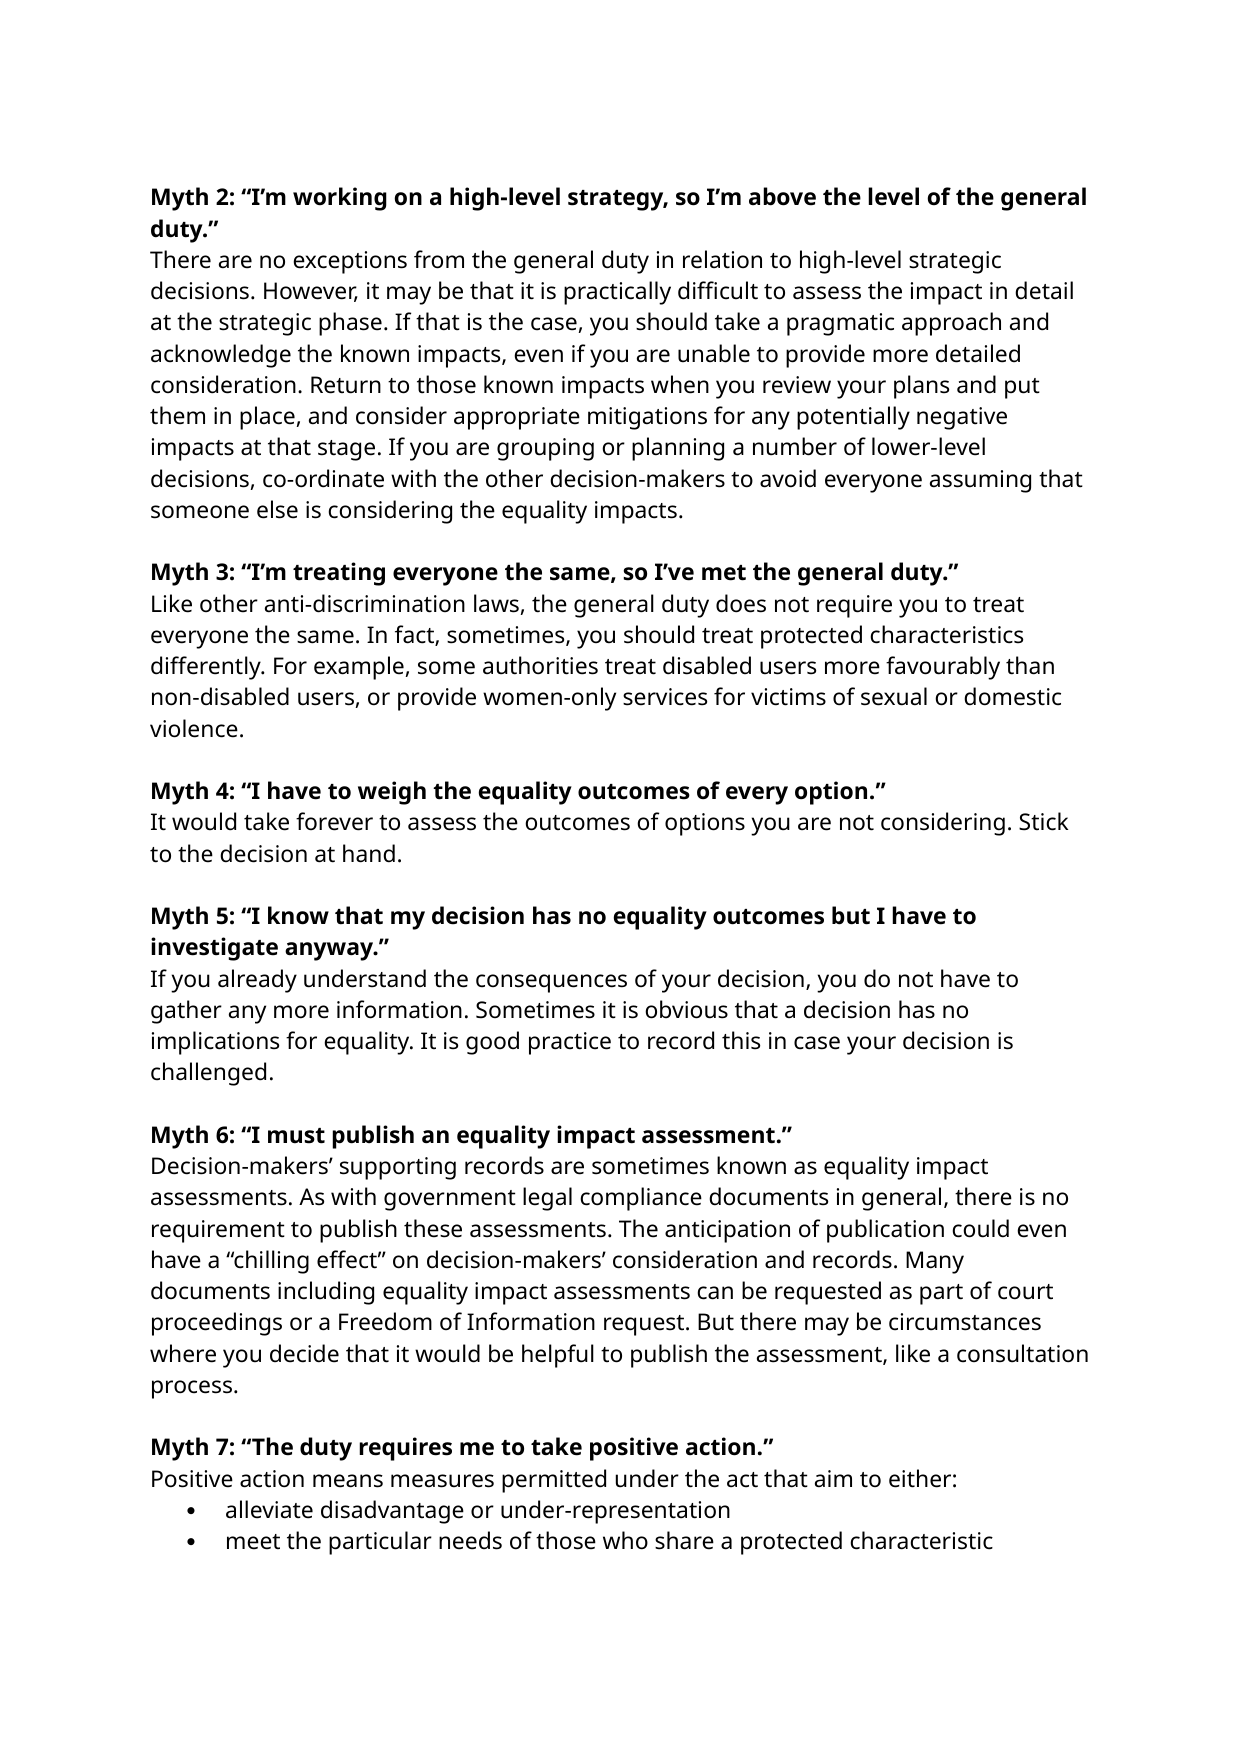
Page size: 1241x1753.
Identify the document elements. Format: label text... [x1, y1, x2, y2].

list meet the particular needs of those who share a protected characteristic [187, 1525, 1090, 1556]
list alleviate disadvantage or under-representation [187, 1494, 1090, 1525]
text If you already understand the consequences of your decision, you do not have to gather any more information. Sometimes it is obvious that a decision has no implications for equality. It is good practice to record this in case your decision is challenged. [150, 962, 1090, 1087]
text Myth 6: “I must publish an equality impact assessment.” [150, 1119, 1090, 1150]
text Like other anti-discrimination laws, the general duty does not require you to treat everyone the same. In fact, sometimes, you should treat protected characteristics differently. For example, some authorities treat disabled users more favourably than non-disabled users, or provide women-only services for victims of sexual or domestic violence. [150, 587, 1090, 744]
text It would take forever to assess the outcomes of options you are not considering. Stick to the decision at hand. [150, 806, 1090, 869]
text Positive action means measures permitted under the act that aim to either: [150, 1462, 1090, 1494]
text Myth 2: “I’m working on a high-level strategy, so I’m above the level of the general duty.” [150, 181, 1090, 244]
text Myth 5: “I know that my decision has no equality outcomes but I have to investigate anyway.” [150, 900, 1090, 962]
text Myth 3: “I’m treating everyone the same, so I’ve met the general duty.” [150, 556, 1090, 587]
text Myth 4: “I have to weigh the equality outcomes of every option.” [150, 775, 1090, 806]
text Decision-makers’ supporting records are sometimes known as equality impact assessments. As with government legal compliance documents in general, there is no requirement to publish these assessments. The anticipation of publication could even have a “chilling effect” on decision-makers’ consideration and records. Many documents including equality impact assessments can be requested as part of court proceedings or a Freedom of Information request. But there may be circumstances where you decide that it would be helpful to publish the assessment, like a consultation process. [150, 1150, 1090, 1400]
text There are no exceptions from the general duty in relation to high-level strategic decisions. However, it may be that it is practically difficult to assess the impact in detail at the strategic phase. If that is the case, you should take a pragmatic approach and acknowledge the known impacts, even if you are unable to provide more detailed consideration. Return to those known impacts when you review your plans and put them in place, and consider appropriate mitigations for any potentially negative impacts at that stage. If you are grouping or planning a number of lower-level decisions, co-ordinate with the other decision-makers to avoid everyone assuming that someone else is considering the equality impacts. [150, 244, 1090, 525]
text Myth 7: “The duty requires me to take positive action.” [150, 1431, 1090, 1462]
